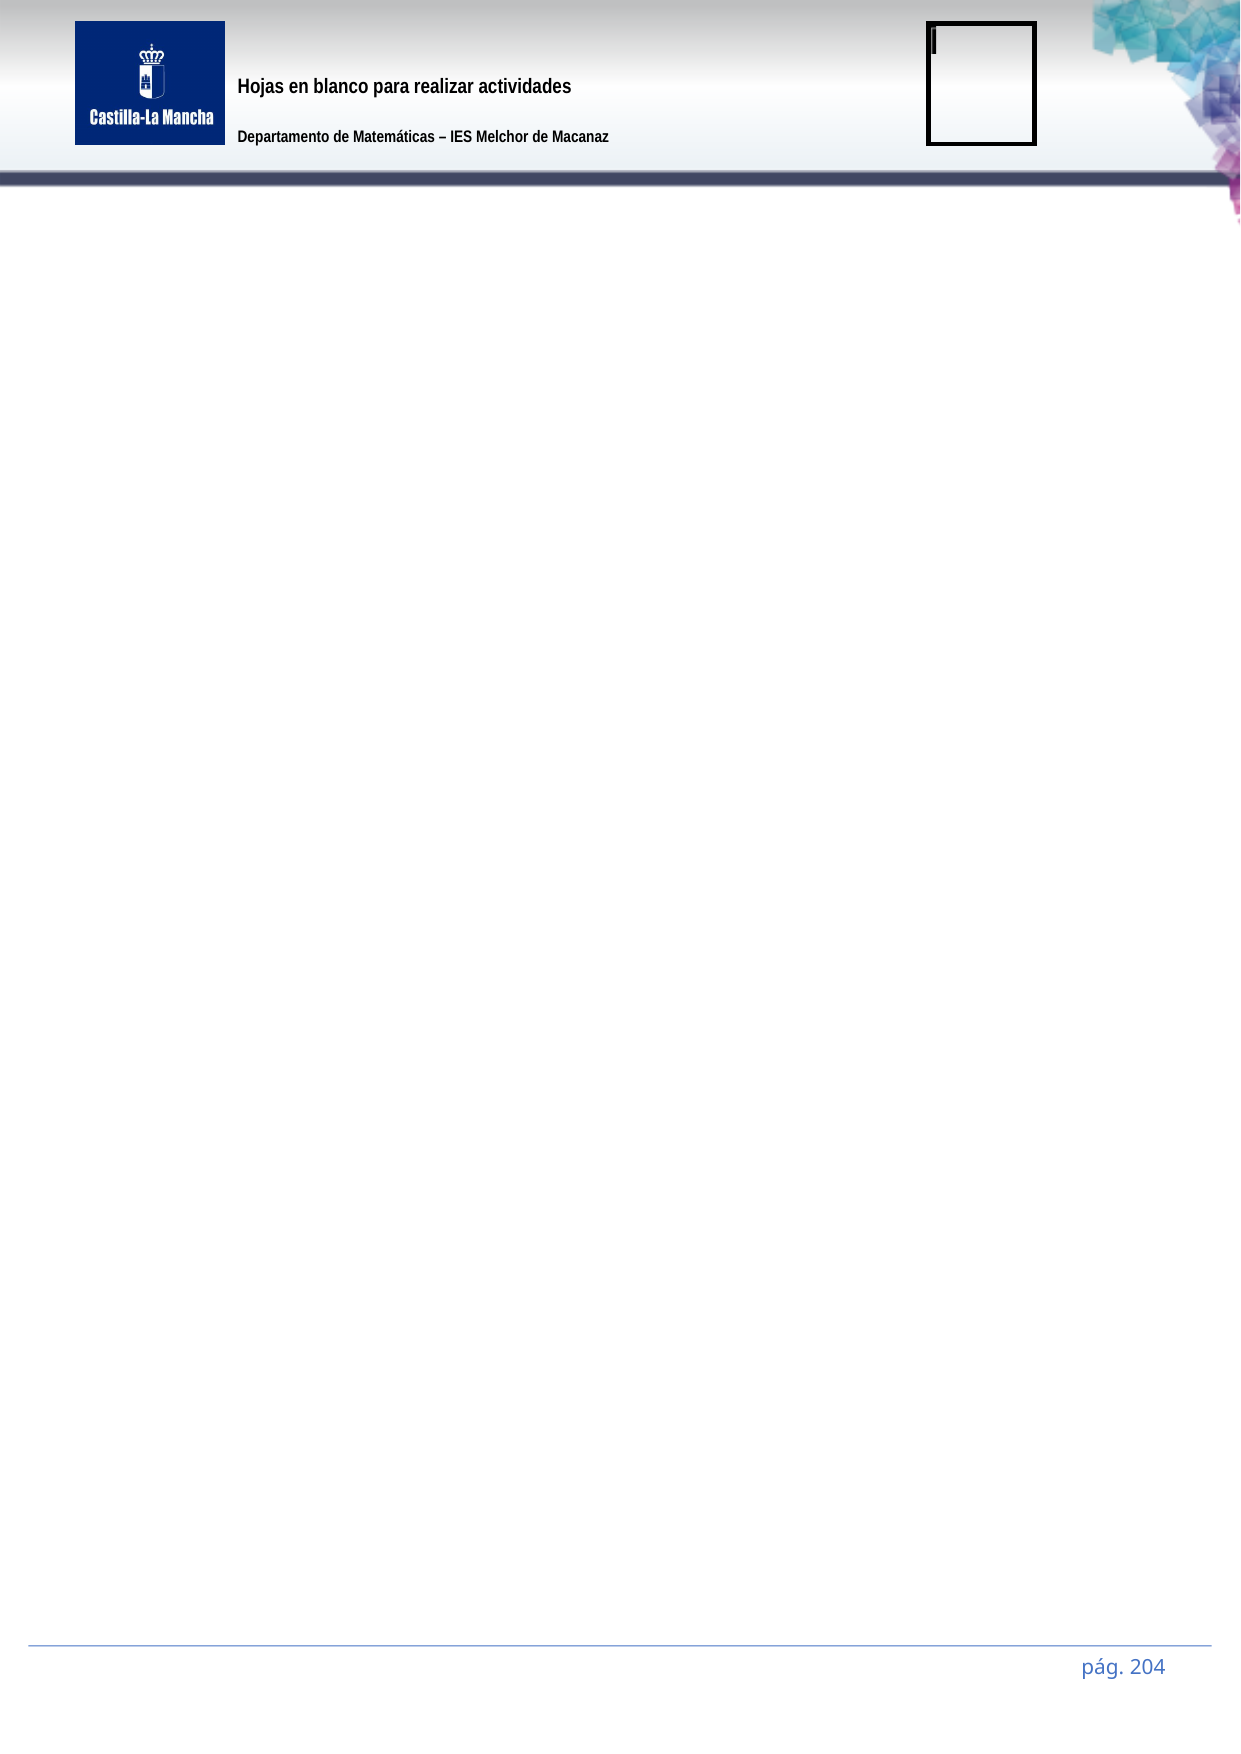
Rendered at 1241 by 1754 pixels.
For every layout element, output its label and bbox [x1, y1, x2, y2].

picture [0, 0, 1241, 269]
